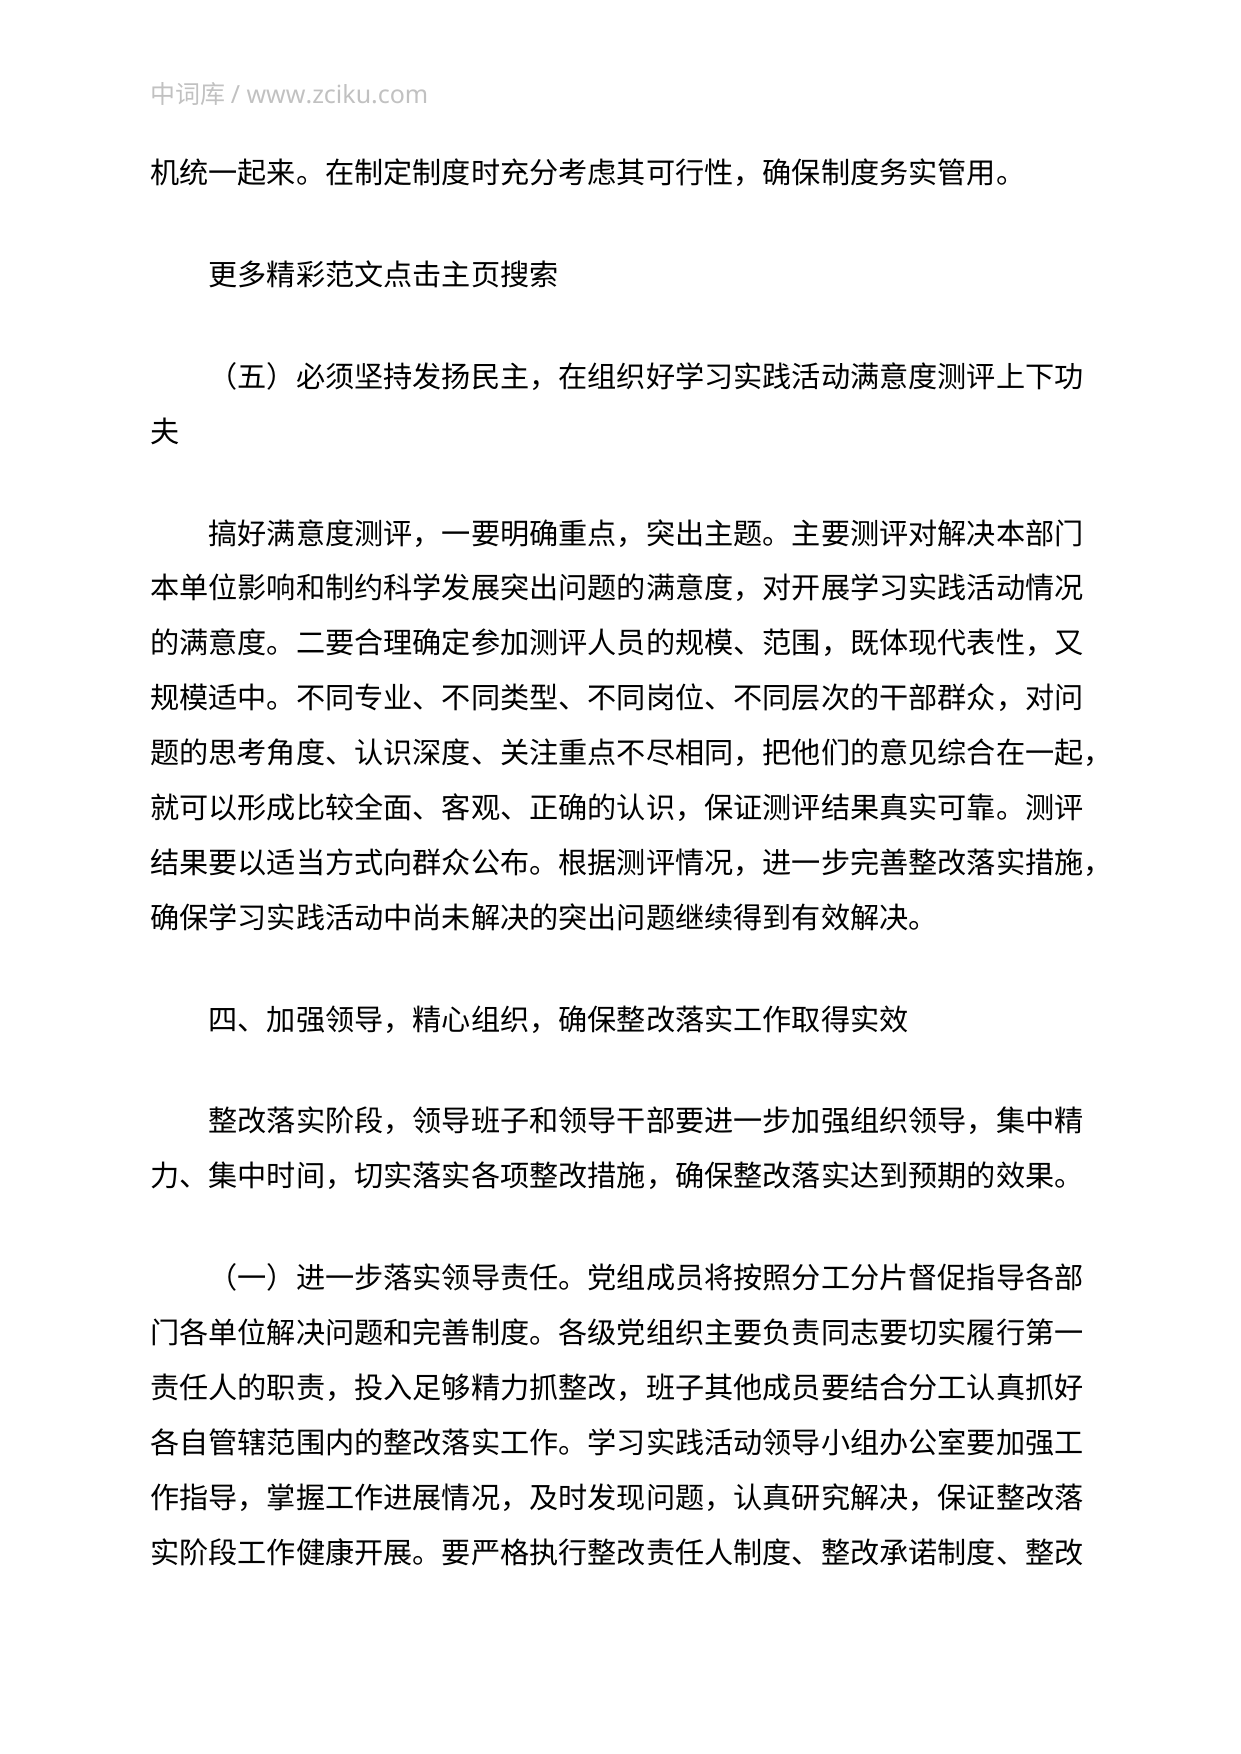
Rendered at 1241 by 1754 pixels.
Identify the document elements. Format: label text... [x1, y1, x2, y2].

text 搞好满意度测评，一要明确重点，突出主题。主要测评对解决本部门本单位影响和制约科学发展突出问题的满意度，对开展学习实践活动情况的满意度。二要合理确定参加测评人员的规模、范围，既体现代表性，又规模适中。不同专业、不同类型、不同岗位、不同层次的干部群众，对问题的思考角度、认识深度、关注重点不尽相同，把他们的意见综合在一起，就可以形成比较全面、客观、正确的认识，保证测评结果真实可靠。测评结果要以适当方式向群众公布。根据测评情况，进一步完善整改落实措施，确保学习实践活动中尚未解决的突出问题继续得到有效解决。 [150, 510, 1090, 937]
text 整改落实阶段，领导班子和领导干部要进一步加强组织领导，集中精力、集中时间，切实落实各项整改措施，确保整改落实达到预期的效果。 [150, 1098, 1090, 1195]
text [150, 1255, 1090, 1571]
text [150, 150, 1090, 192]
text 四、加强领导，精心组织，确保整改落实工作取得实效 [150, 996, 1090, 1038]
text （五）必须坚持发扬民主，在组织好学习实践活动满意度测评上下功夫 [150, 353, 1090, 451]
text 更多精彩范文点击主页搜索 [150, 252, 1090, 294]
